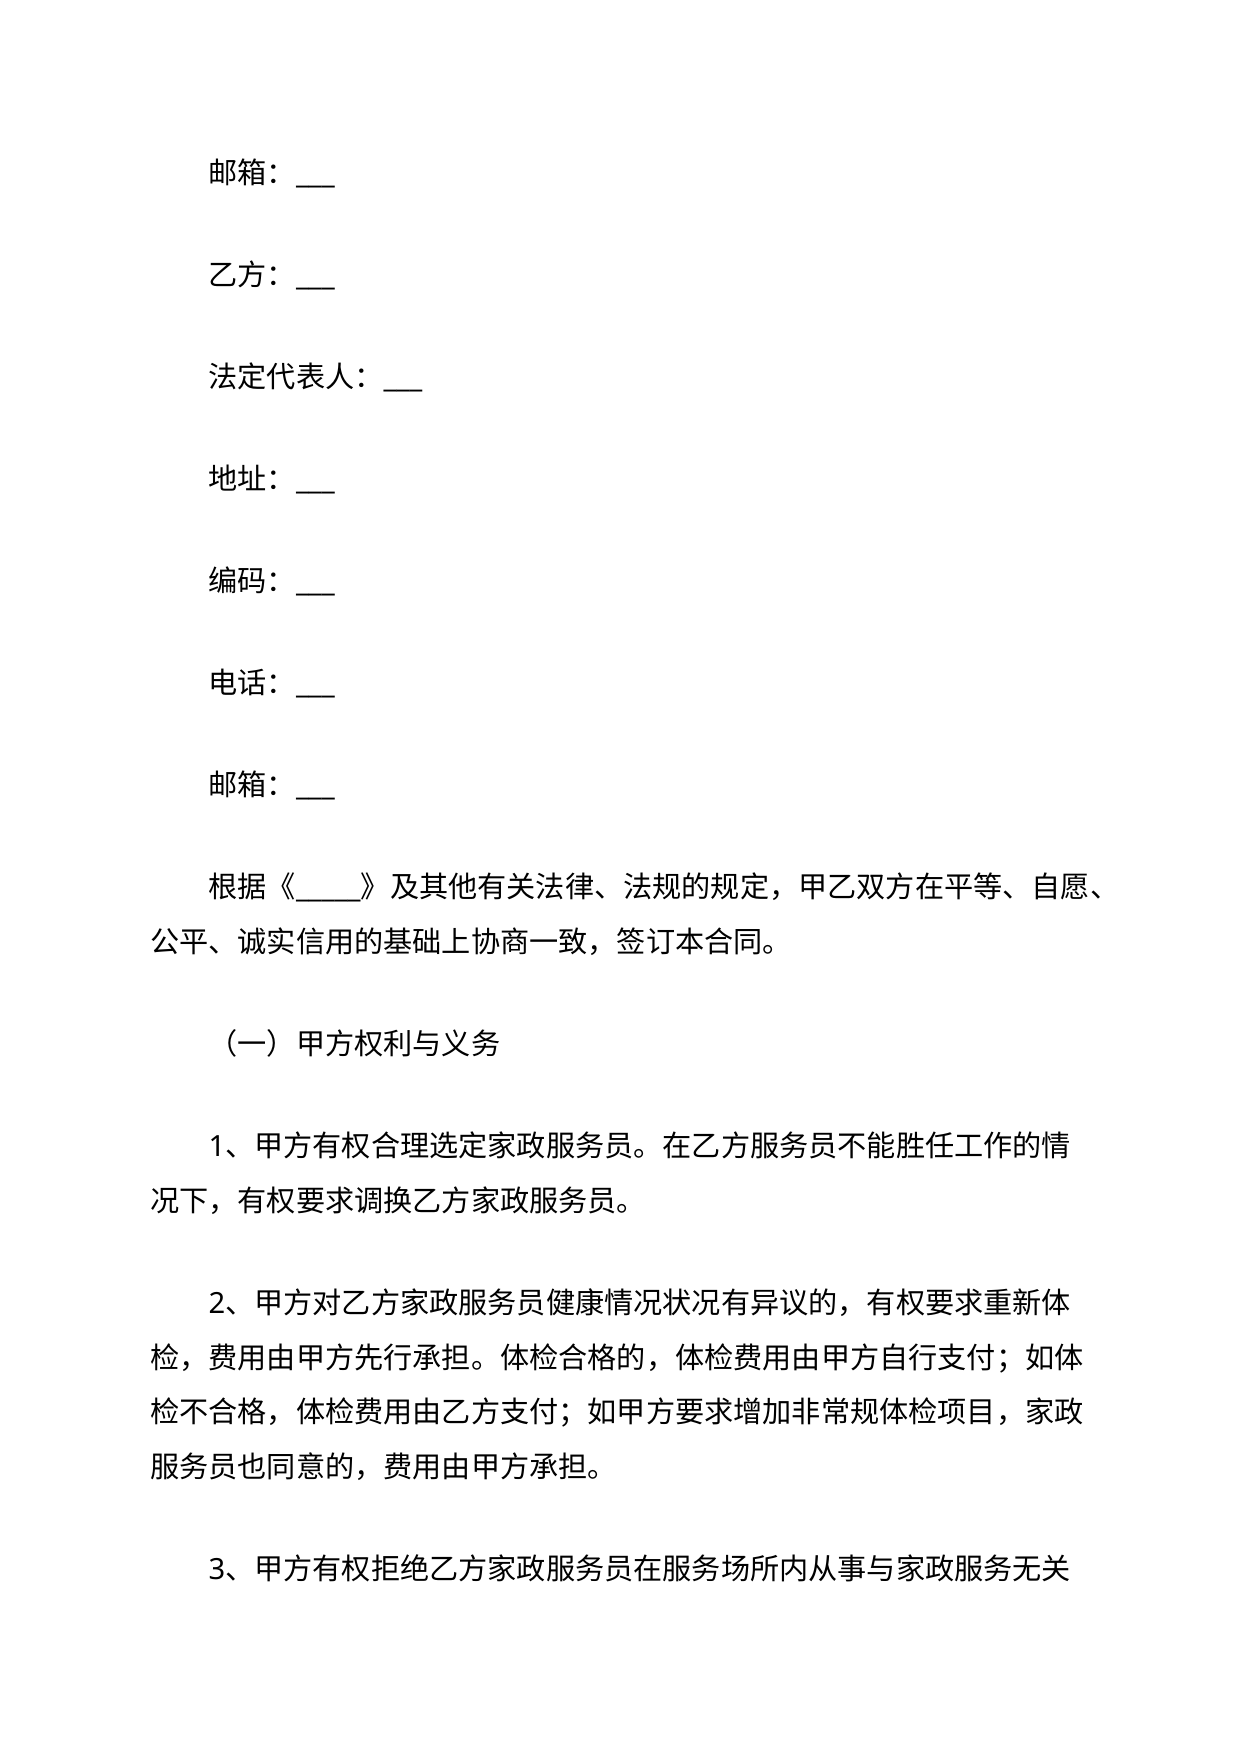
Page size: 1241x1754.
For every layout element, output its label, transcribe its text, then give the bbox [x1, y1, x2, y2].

text 法定代表人：___ [150, 354, 1090, 396]
text 邮箱：___ [150, 762, 1090, 804]
text 乙方：___ [150, 252, 1090, 294]
text 2、甲方对乙方家政服务员健康情况状况有异议的，有权要求重新体检，费用由甲方先行承担。体检合格的，体检费用由甲方自行支付；如体检不合格，体检费用由乙方支付；如甲方要求增加非常规体检项目，家政服务员也同意的，费用由甲方承担。 [150, 1279, 1090, 1486]
text 邮箱：___ [150, 150, 1090, 192]
text （一）甲方权利与义务 [150, 1021, 1090, 1063]
text 根据《_____》及其他有关法律、法规的规定，甲乙双方在平等、自愿、公平、诚实信用的基础上协商一致，签订本合同。 [150, 864, 1090, 961]
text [150, 1546, 1090, 1588]
text 电话：___ [150, 660, 1090, 702]
text 地址：___ [150, 456, 1090, 498]
text 1、甲方有权合理选定家政服务员。在乙方服务员不能胜任工作的情况下，有权要求调换乙方家政服务员。 [150, 1122, 1090, 1220]
text 编码：___ [150, 558, 1090, 600]
